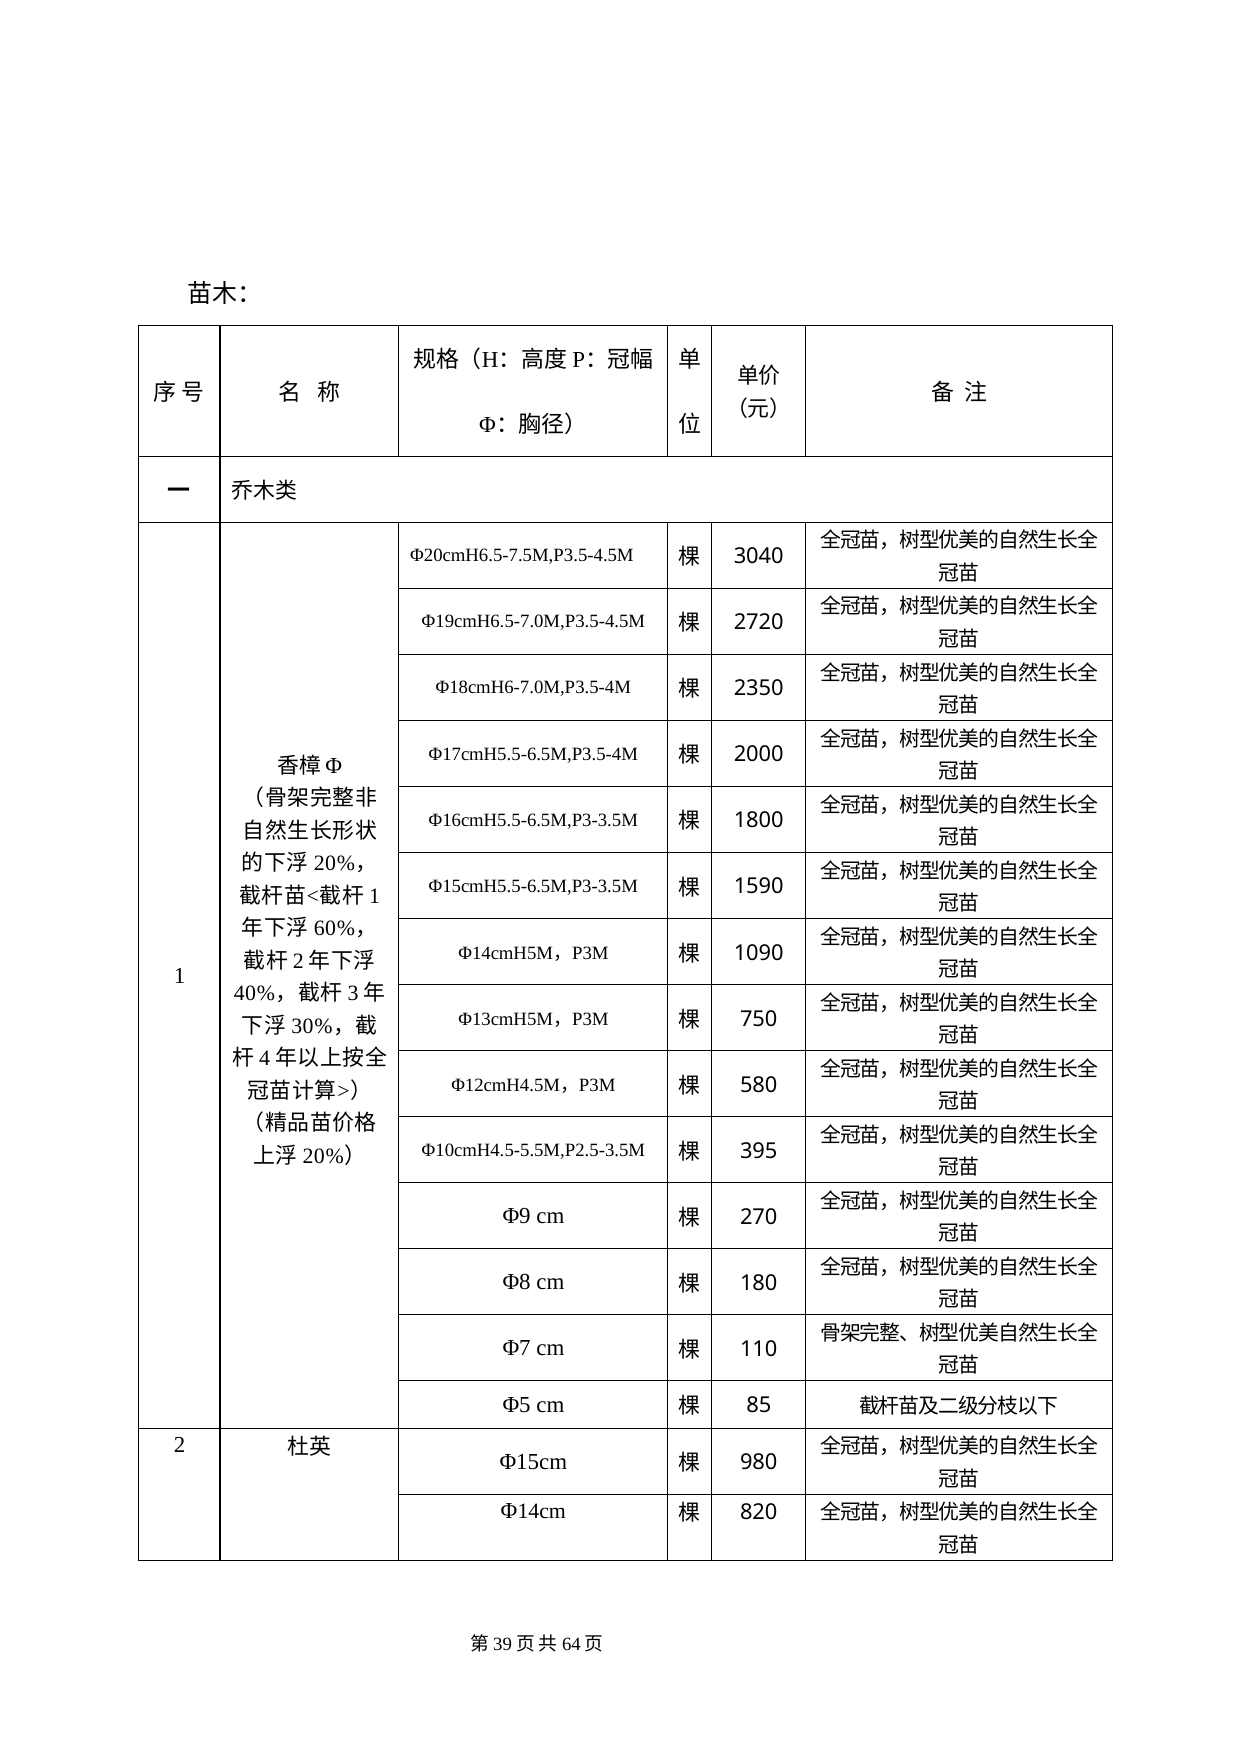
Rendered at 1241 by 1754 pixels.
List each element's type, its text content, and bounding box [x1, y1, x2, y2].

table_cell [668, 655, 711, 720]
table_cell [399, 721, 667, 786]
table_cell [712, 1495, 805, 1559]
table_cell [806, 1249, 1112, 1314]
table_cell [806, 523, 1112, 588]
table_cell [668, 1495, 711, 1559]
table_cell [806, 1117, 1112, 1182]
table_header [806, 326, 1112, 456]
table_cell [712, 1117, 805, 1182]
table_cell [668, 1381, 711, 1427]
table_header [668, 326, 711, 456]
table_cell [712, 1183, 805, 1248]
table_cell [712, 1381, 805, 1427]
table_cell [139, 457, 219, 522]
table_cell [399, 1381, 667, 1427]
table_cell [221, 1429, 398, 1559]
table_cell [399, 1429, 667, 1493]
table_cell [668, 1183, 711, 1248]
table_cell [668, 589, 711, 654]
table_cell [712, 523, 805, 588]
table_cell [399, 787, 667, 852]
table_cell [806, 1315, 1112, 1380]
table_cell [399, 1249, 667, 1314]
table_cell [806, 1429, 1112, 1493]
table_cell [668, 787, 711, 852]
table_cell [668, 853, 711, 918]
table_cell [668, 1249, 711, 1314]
text 苗木： [187, 259, 1053, 324]
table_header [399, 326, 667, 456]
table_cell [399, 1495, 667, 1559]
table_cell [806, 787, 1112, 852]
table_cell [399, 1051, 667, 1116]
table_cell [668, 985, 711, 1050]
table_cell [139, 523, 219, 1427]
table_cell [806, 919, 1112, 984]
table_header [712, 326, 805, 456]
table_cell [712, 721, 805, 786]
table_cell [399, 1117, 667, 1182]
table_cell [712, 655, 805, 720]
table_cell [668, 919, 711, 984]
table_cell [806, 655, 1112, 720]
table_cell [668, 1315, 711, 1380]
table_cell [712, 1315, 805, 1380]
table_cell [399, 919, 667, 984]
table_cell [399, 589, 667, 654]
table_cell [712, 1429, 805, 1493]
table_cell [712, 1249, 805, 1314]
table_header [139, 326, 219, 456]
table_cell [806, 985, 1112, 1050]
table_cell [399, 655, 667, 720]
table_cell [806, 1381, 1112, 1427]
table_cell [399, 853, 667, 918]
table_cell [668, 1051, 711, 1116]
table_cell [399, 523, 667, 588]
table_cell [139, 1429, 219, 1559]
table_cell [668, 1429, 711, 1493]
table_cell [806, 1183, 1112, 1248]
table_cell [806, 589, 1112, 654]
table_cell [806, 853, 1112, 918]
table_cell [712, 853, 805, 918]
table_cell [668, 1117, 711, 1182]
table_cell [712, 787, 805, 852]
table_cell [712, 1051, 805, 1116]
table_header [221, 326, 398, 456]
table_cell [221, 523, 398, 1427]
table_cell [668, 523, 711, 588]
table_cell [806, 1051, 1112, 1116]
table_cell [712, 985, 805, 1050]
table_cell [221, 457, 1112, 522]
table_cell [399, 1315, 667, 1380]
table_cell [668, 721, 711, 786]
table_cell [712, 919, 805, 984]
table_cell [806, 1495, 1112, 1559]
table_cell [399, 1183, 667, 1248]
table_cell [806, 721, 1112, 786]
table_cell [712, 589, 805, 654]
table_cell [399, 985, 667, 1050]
